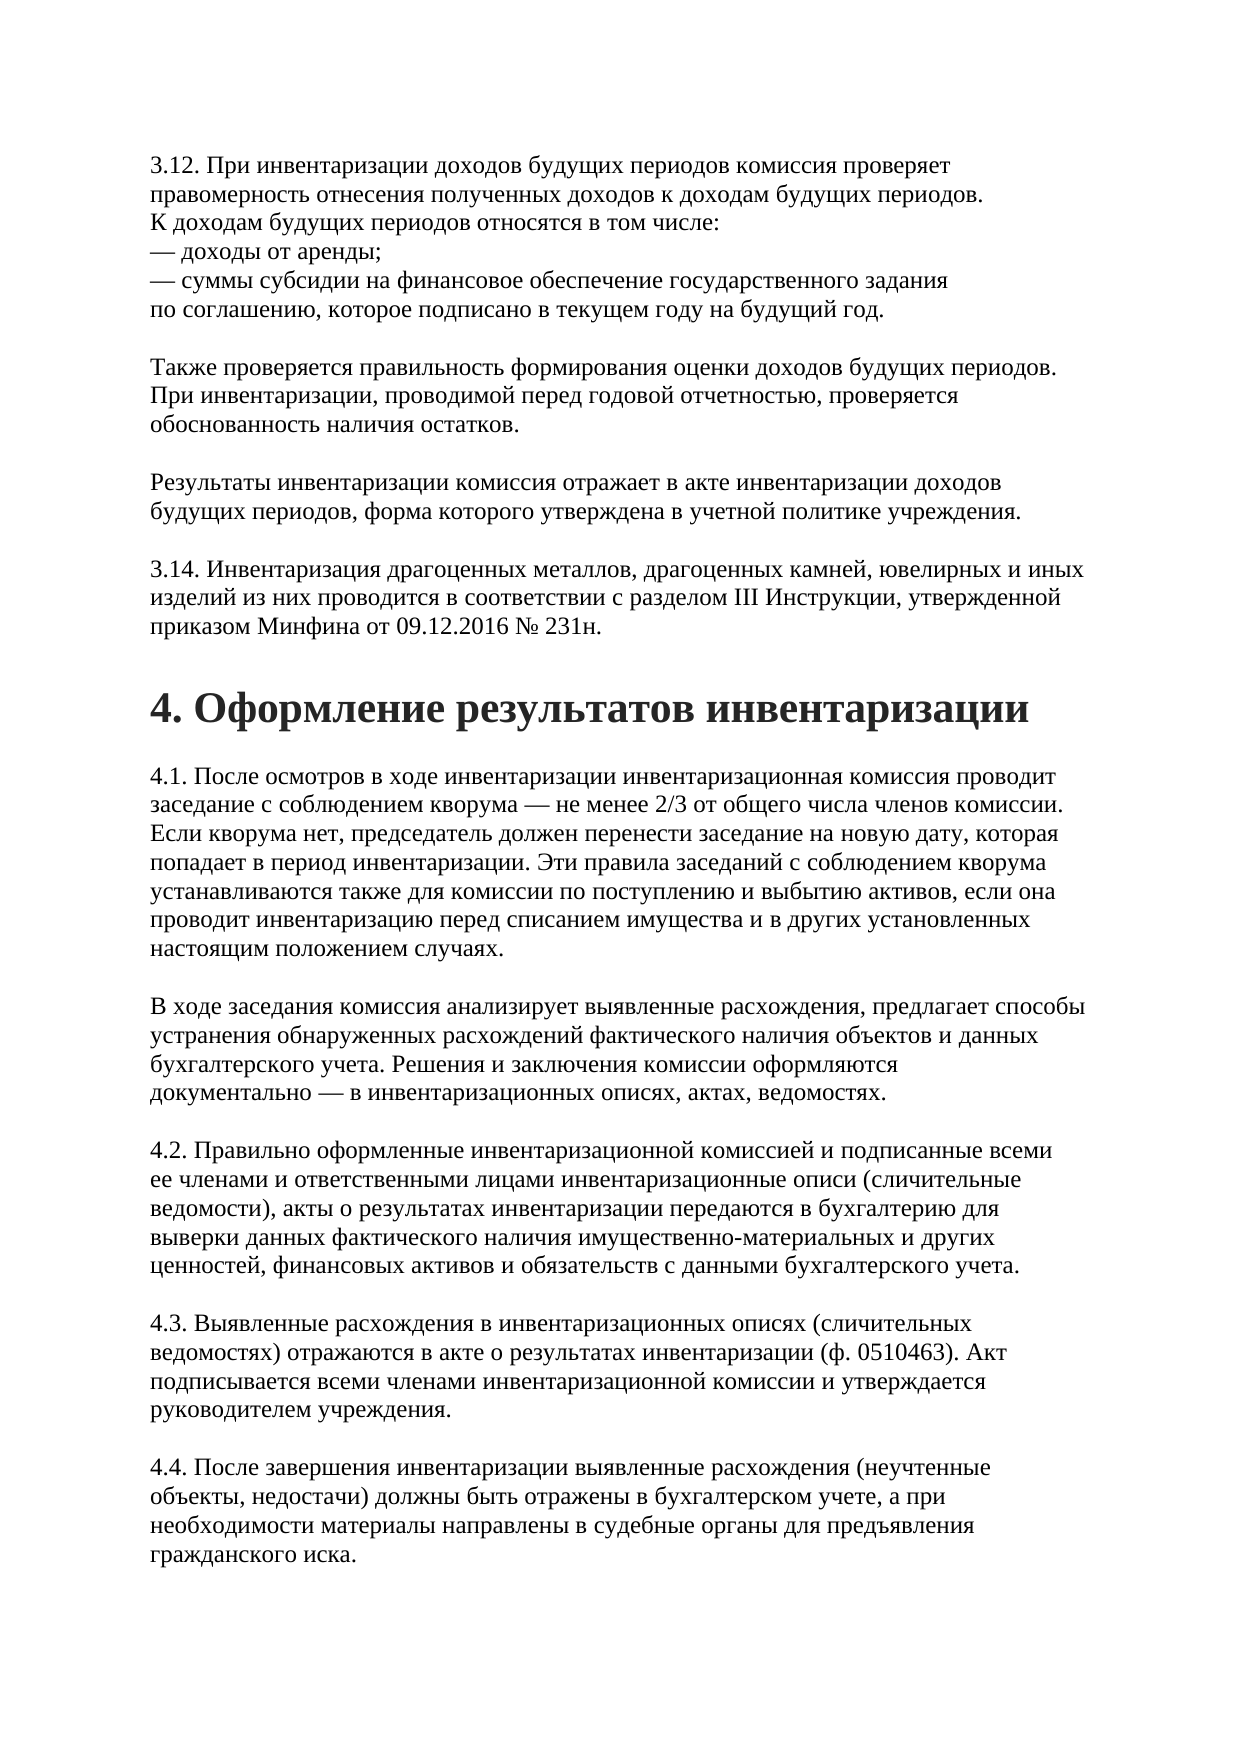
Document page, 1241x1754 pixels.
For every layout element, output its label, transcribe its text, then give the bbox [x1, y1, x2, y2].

text В ходе заседания комиссия анализирует выявленные расхождения, предлагает способы устранения обнаруженных расхождений фактического наличия объектов и данных бухгалтерского учета. Решения и заключения комиссии оформляются документально — в инвентаризационных описях, актах, ведомостях. [150, 991, 1090, 1106]
text 4.2. Правильно оформленные инвентаризационной комиссией и подписанные всеми ее членами и ответственными лицами инвентаризационные описи (сличительные ведомости), акты о результатах инвентаризации передаются в бухгалтерию для выверки данных фактического наличия имущественно-материальных и других ценностей, финансовых активов и обязательств с данными бухгалтерского учета. [150, 1135, 1090, 1279]
text 3.14. Инвентаризация драгоценных металлов, драгоценных камней, ювелирных и иных изделий из них проводится в соответствии с разделом III Инструкции, утвержденной приказом Минфина от 09.12.2016 № 231н. [150, 554, 1090, 640]
text Результаты инвентаризации комиссия отражает в акте инвентаризации доходов будущих периодов, форма которого утверждена в учетной политике учреждения. [150, 467, 1090, 524]
text 4. Оформление результатов инвентаризации [150, 669, 1090, 732]
text Также проверяется правильность формирования оценки доходов будущих периодов. При инвентаризации, проводимой перед годовой отчетностью, проверяется обоснованность наличия остатков. [150, 352, 1090, 438]
text 4.1. После осмотров в ходе инвентаризации инвентаризационная комиссия проводит заседание с соблюдением кворума — не менее 2/3 от общего числа членов комиссии. Если кворума нет, председатель должен перенести заседание на новую дату, которая попадает в период инвентаризации. Эти правила заседаний с соблюдением кворума устанавливаются также для комиссии по поступлению и выбытию активов, если она проводит инвентаризацию перед списанием имущества и в других установленных настоящим положением случаях. [150, 761, 1090, 962]
text 3.12. При инвентаризации доходов будущих периодов комиссия проверяет правомерность отнесения полученных доходов к доходам будущих периодов. К доходам будущих периодов относятся в том числе: — доходы от аренды; — суммы субсидии на финансовое обеспечение государственного задания по соглашению, которое подписано в текущем году на будущий год. [150, 150, 1090, 322]
text 4.4. После завершения инвентаризации выявленные расхождения (неучтенные объекты, недостачи) должны быть отражены в бухгалтерском учете, а при необходимости материалы направлены в судебные органы для предъявления гражданского иска. [150, 1452, 1090, 1567]
text 4.3. Выявленные расхождения в инвентаризационных описях (сличительных ведомостях) отражаются в акте о результатах инвентаризации (ф. 0510463). Акт подписывается всеми членами инвентаризационной комиссии и утверждается руководителем учреждения. [150, 1308, 1090, 1423]
